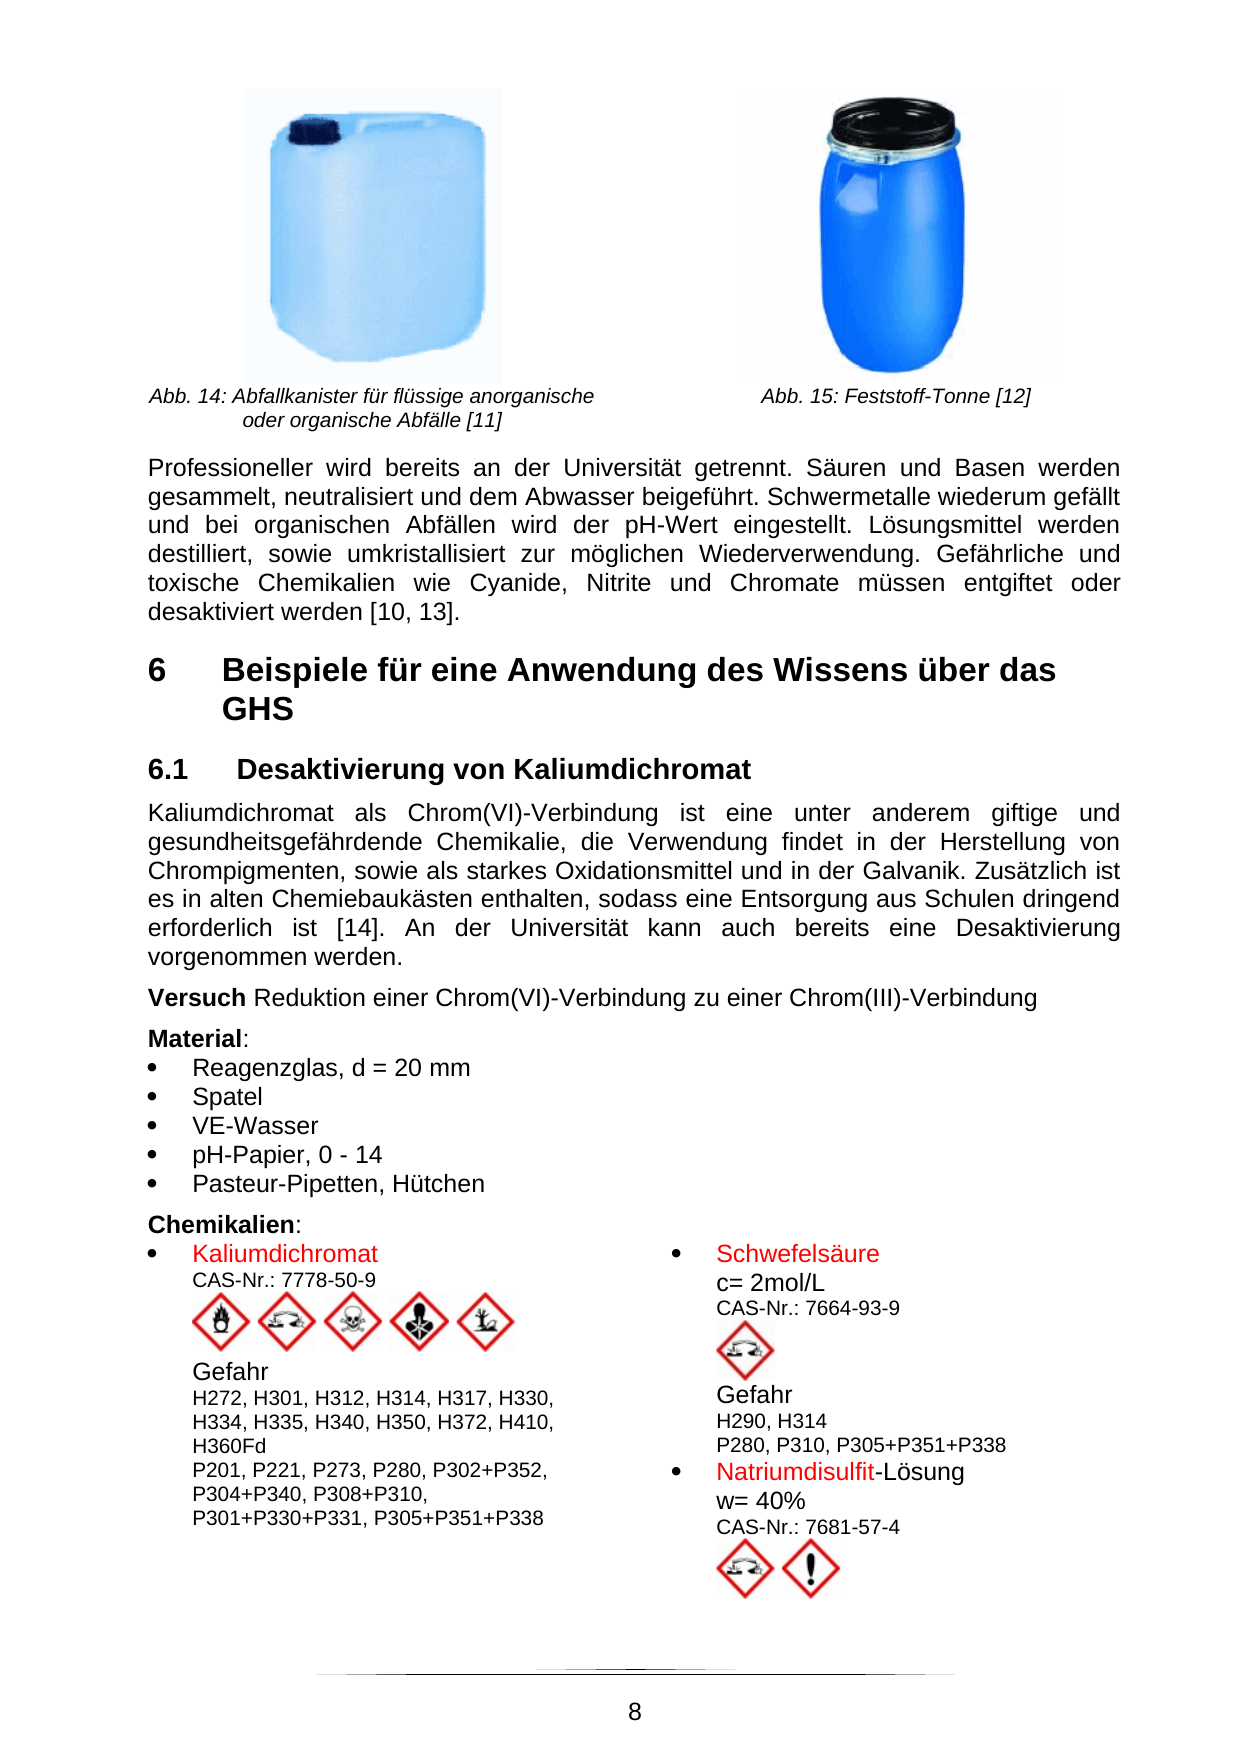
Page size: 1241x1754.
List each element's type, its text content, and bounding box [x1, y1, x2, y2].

list Natriumdisulfit-Lösung w= 40% CAS-Nr.: 7681-57-4 [672, 1457, 1122, 1604]
picture [323, 1291, 383, 1352]
list Schwefelsäure c= 2mol/L CAS-Nr.: 7664-93-9 [672, 1239, 1122, 1380]
text Abb. 14: Abfallkanister für flüssige anorganische oder organische Abfälle [11] [148, 384, 598, 432]
text Kaliumdichromat als Chrom(VI)-Verbindung ist eine unter anderem giftige und gesundheitsgefährdende Chemikalie, die Verwendung findet in der Herstellung von Chrompigmenten, sowie als starkes Oxidationsmittel und in der Galvanik. Zusätzlich ist es in alten Chemiebaukästen enthalten, sodass eine Entsorgung aus Schulen dringend erforderlich ist [14]. An der Universität kann auch bereits eine Desaktivierung vorgenommen werden. [148, 798, 1122, 971]
picture [737, 88, 1057, 384]
list Gefahr H272, H301, H312, H314, H317, H330, H334, H335, H340, H350, H372, H410, H360Fd P201, P221, P273, P280, P302+P352, P304+P340, P308+P310, P301+P330+P331, P305+P351+P338 [192, 1357, 598, 1529]
picture [781, 1538, 841, 1599]
picture [389, 1291, 450, 1352]
list Gefahr H290, H314 P280, P310, P305+P351+P338 [716, 1380, 1122, 1457]
text Professioneller wird bereits an der Universität getrennt. Säuren und Basen werden gesammelt, neutralisiert und dem Abwasser beigeführt. Schwermetalle wiederum gefällt und bei organischen Abfällen wird der pH-Wert eingestellt. Lösungsmittel werden destilliert, sowie umkristallisiert zur möglichen Wiederverwendung. Gefährliche und toxische Chemikalien wie Cyanide, Nitrite und Chromate müssen entgiftet oder desaktiviert werden [10, 13]. [148, 453, 1122, 625]
list Pasteur-Pipetten, Hütchen [148, 1168, 1122, 1197]
picture [716, 1320, 775, 1381]
subtitle Desaktivierung von Kaliumdichromat [148, 752, 1122, 786]
list Spatel [148, 1082, 1122, 1111]
picture [456, 1292, 515, 1352]
list Reagenzglas, d = 20 mm [148, 1053, 1122, 1082]
text Material: [148, 1024, 1122, 1053]
list VE-Wasser [148, 1111, 1122, 1140]
picture [716, 1538, 775, 1599]
text Abb. 15: Feststoff-Tonne [12] [672, 384, 1122, 408]
list pH-Papier, 0 - 14 [148, 1140, 1122, 1168]
subtitle Beispiele für eine Anwendung des Wissens über das GHS [148, 650, 1122, 727]
text Versuch Reduktion einer Chrom(VI)-Verbindung zu einer Chrom(III)-Verbindung [148, 983, 1122, 1012]
picture [243, 88, 503, 384]
picture [192, 1292, 251, 1352]
picture [257, 1291, 317, 1352]
text Chemikalien: [148, 1210, 1122, 1239]
